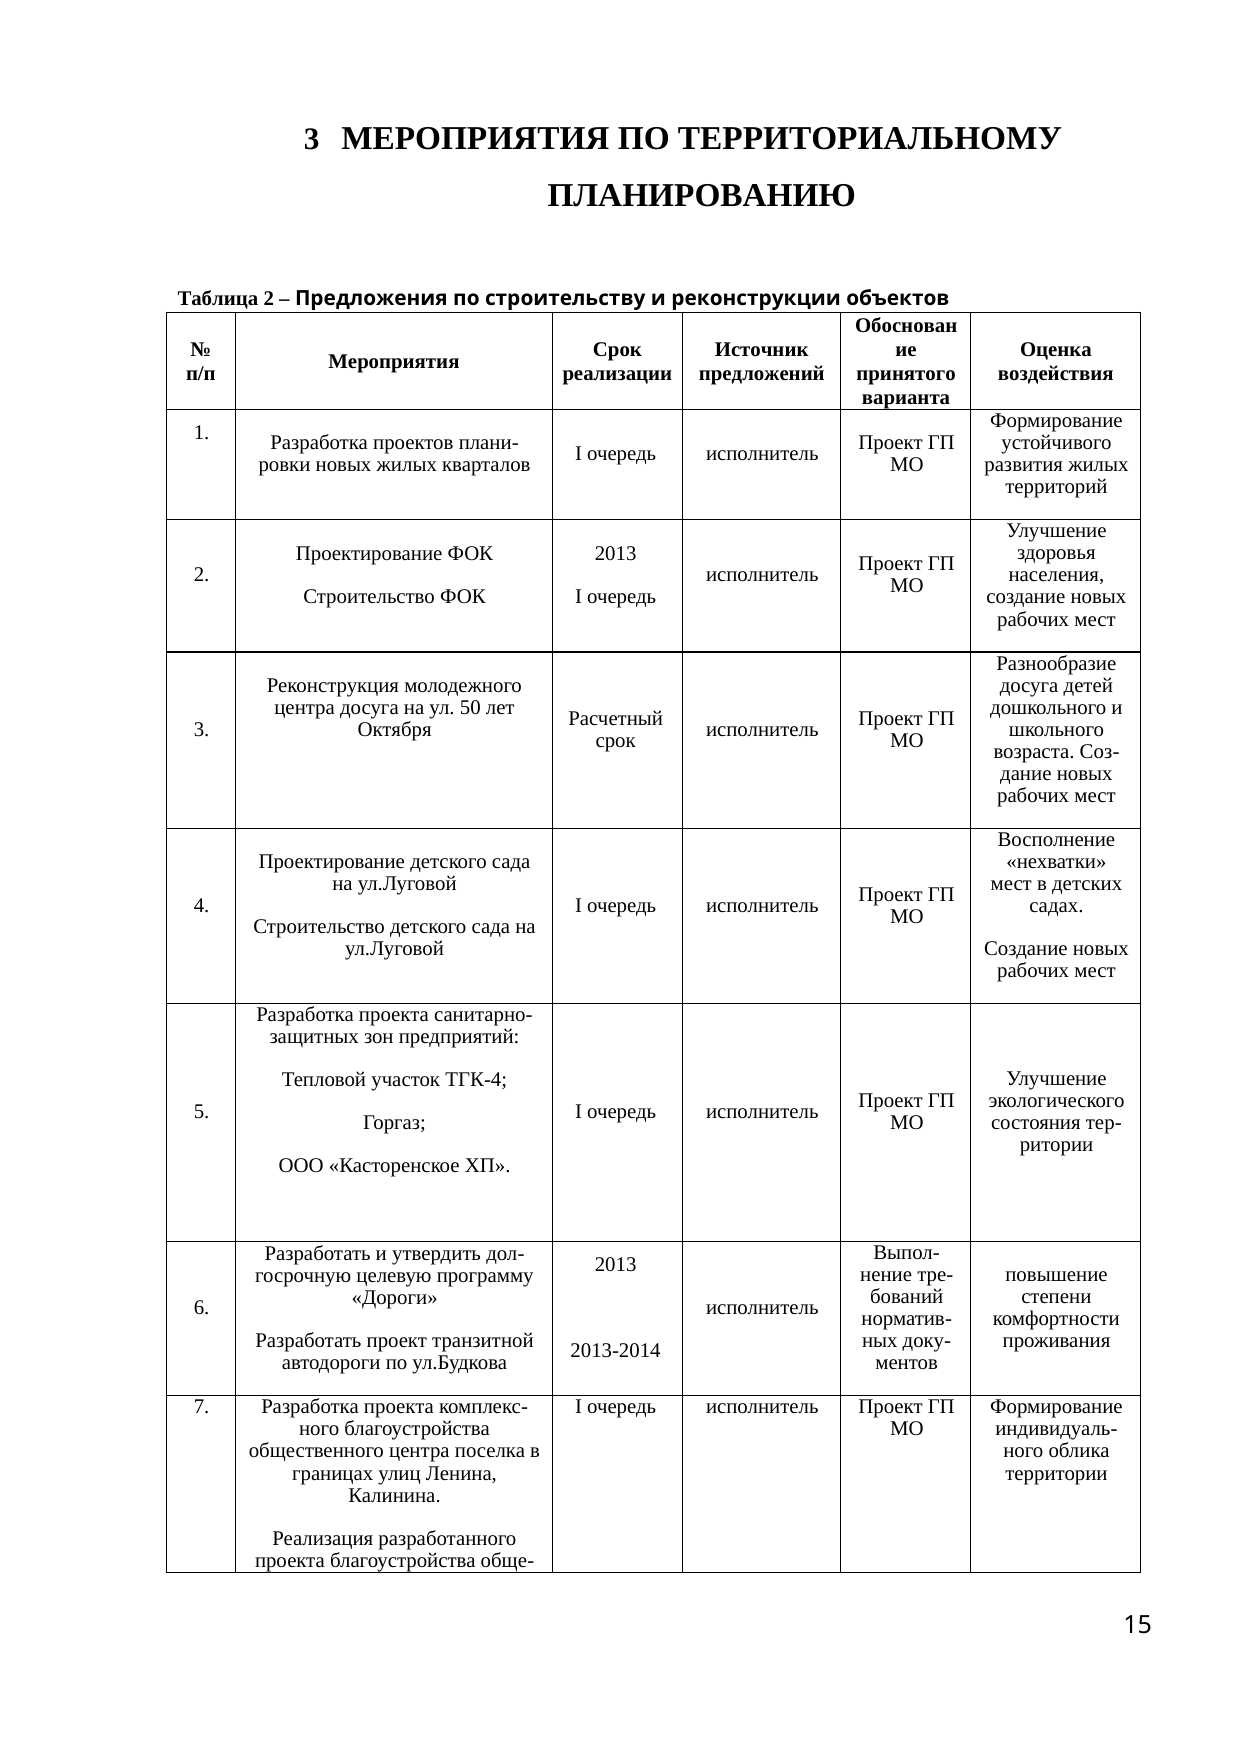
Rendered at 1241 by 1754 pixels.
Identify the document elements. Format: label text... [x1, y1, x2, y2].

table_cell Проектирование ФОК Строительство ФОК [236, 520, 552, 651]
table_cell I очередь [553, 1396, 682, 1572]
table_cell Проект ГП МО [841, 520, 970, 651]
table_cell 4. [167, 829, 235, 1003]
table_cell исполнитель [683, 1004, 840, 1241]
table_cell 1. [167, 410, 235, 519]
table_cell Проект ГП МО [841, 410, 970, 519]
table_cell Улучшение здоровья населения, создание новых рабочих мест [971, 520, 1140, 651]
subtitle МЕРОПРИЯТИЯ ПО ТЕРРИТОРИАЛЬНОМУ ПЛАНИРОВАНИЮ [214, 118, 1152, 214]
table_cell исполнитель [683, 410, 840, 519]
table_cell Разработка проекта санитарно-защитных зон предприятий: Тепловой участок ТГК-4; Горгаз; ООО «Касторенское ХП». [236, 1004, 552, 1241]
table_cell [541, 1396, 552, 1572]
table_cell Проект ГП МО [841, 653, 970, 828]
table_cell I очередь [553, 829, 682, 1003]
table_cell I очередь [553, 410, 682, 519]
table_cell Разработать и утвердить долгосрочную целевую программу «Дороги» Разработать проект транзитной автодороги по ул.Будкова [236, 1242, 552, 1395]
table_cell повышение степени комфортности проживания [971, 1242, 1140, 1395]
text Таблица 2 – Предложения по строительству и реконструкции объектов [177, 283, 1152, 312]
table_header Срок реализации [553, 313, 682, 409]
table_cell Проект ГП МО [841, 1004, 970, 1241]
table_cell 2013 I очередь [553, 520, 682, 651]
table_header Источник предложений [683, 313, 840, 409]
table_cell исполнитель [683, 829, 840, 1003]
table_cell 5. [167, 1004, 235, 1241]
table_header Обоснование принятого варианта [841, 313, 970, 409]
table_cell исполнитель [683, 1396, 840, 1572]
table_cell 3. [167, 653, 235, 828]
table_cell Расчетный срок [553, 653, 682, 828]
table_cell 6. [167, 1242, 235, 1395]
table_cell Проектирование детского сада на ул.Луговой Строительство детского сада на ул.Луговой [236, 829, 552, 1003]
table_cell Разнообразие досуга детей дошкольного и школьного возраста. Создание новых рабочих мест [971, 653, 1140, 828]
table_cell Проект ГП МО [841, 829, 970, 1003]
table_header Мероприятия [236, 313, 552, 409]
table_cell Восполнение «нехватки» мест в детских садах. Создание новых рабочих мест [971, 829, 1140, 1003]
table_header № п/п [167, 313, 235, 409]
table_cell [971, 1396, 1140, 1572]
table_header Оценка воздействия [971, 313, 1140, 409]
table_cell Формирование устойчивого развития жилых территорий [971, 410, 1140, 519]
table_cell 7. [167, 1396, 235, 1572]
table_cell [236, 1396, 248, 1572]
table_cell 2. [167, 520, 235, 651]
table_cell исполнитель [683, 653, 840, 828]
table_cell Реконструкция молодежного центра досуга на ул. 50 лет Октября [236, 653, 552, 828]
table_cell Улучшение экологического состояния территории [971, 1004, 1140, 1241]
table_cell 2013 2013-2014 [553, 1242, 682, 1395]
table_cell Выполнение требований нормативных документов [841, 1242, 970, 1395]
table_cell Проект ГП МО [841, 1396, 970, 1572]
table_cell исполнитель [683, 520, 840, 651]
table_cell Разработка проектов планировки новых жилых кварталов [236, 410, 552, 519]
table_cell исполнитель [683, 1242, 840, 1395]
table_cell I очередь [553, 1004, 682, 1241]
